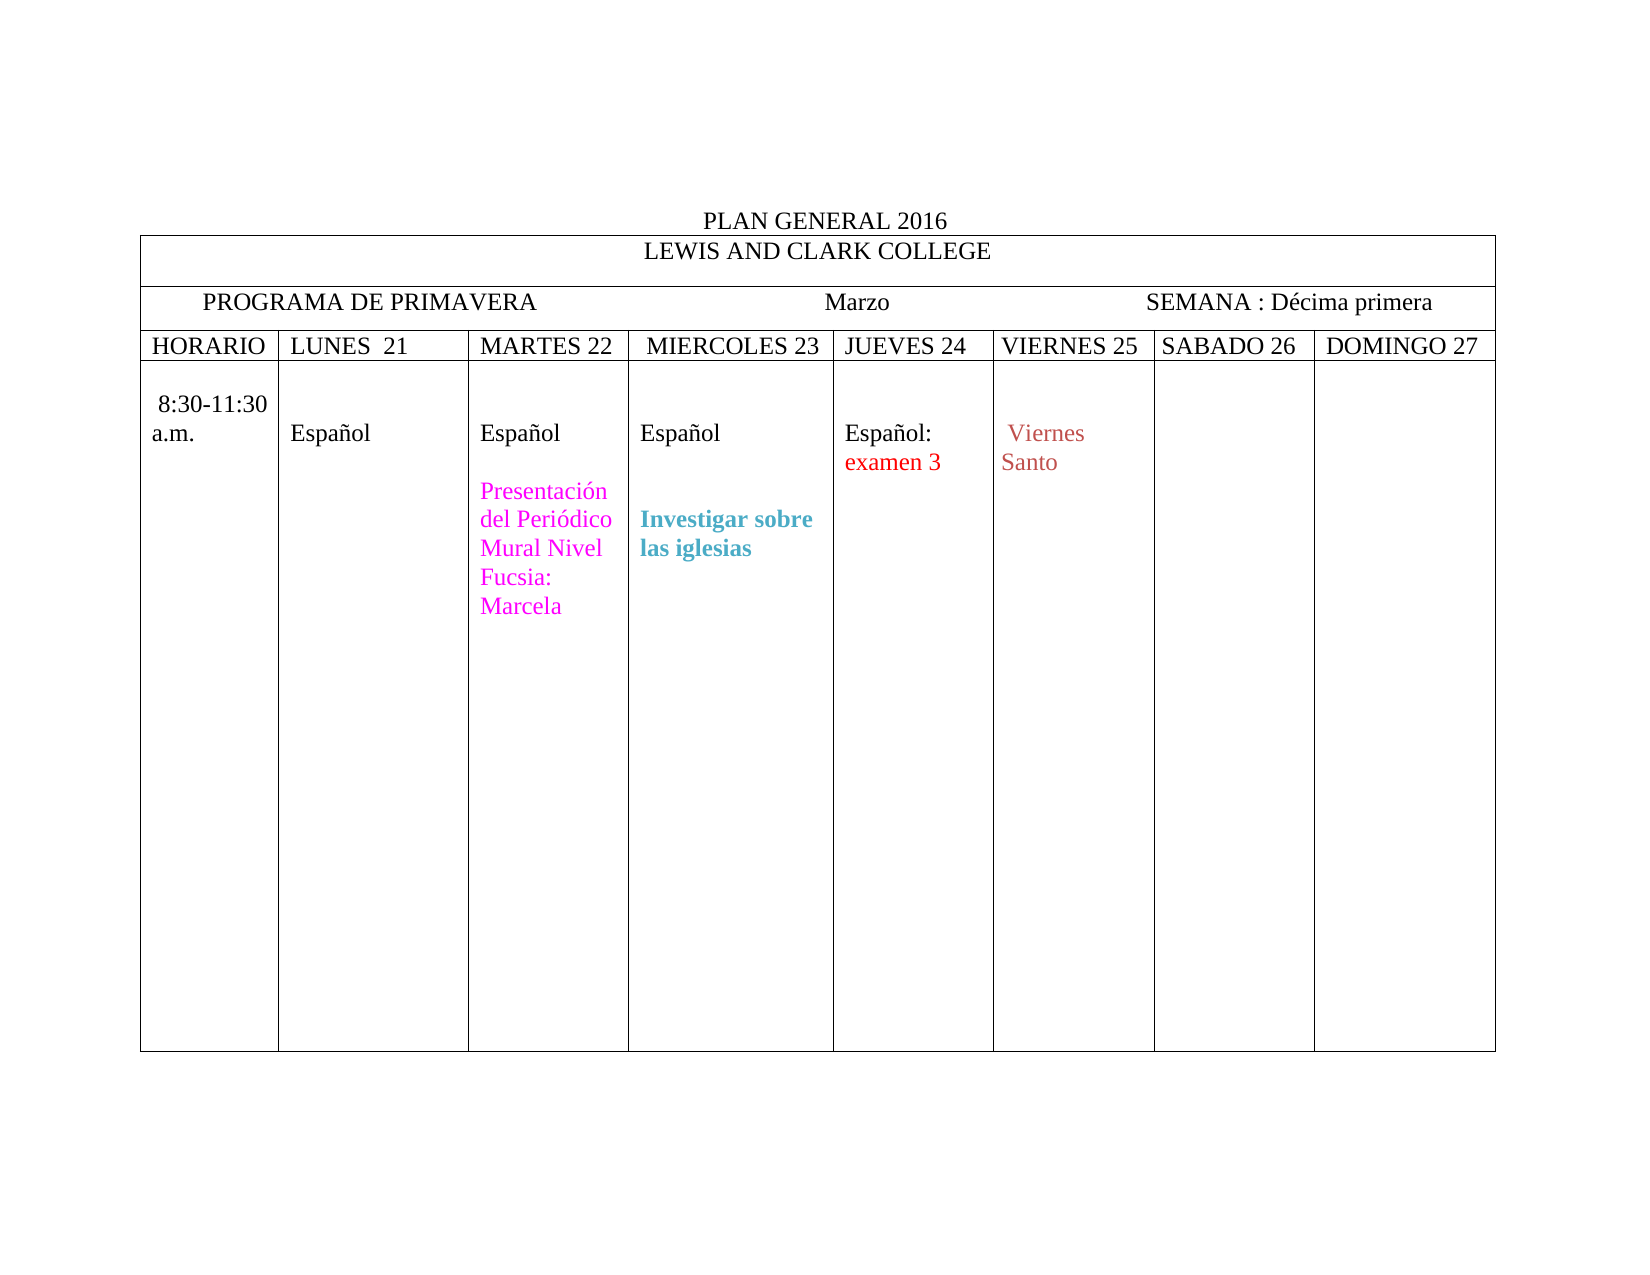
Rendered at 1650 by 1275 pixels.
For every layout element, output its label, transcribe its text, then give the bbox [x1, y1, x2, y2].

table_cell Español [279, 361, 468, 1051]
table_cell Español Presentación del Periódico Mural Nivel Fucsia: Marcela [469, 361, 628, 1051]
table_cell [1155, 361, 1314, 1051]
table_header LEWIS AND CLARK COLLEGE [141, 236, 1495, 286]
table_cell DOMINGO 27 [1315, 331, 1495, 360]
table_cell MARTES 22 [469, 331, 628, 360]
table_cell LUNES 21 [279, 331, 468, 360]
table_cell Español Investigar sobre las iglesias [629, 361, 833, 1051]
table_cell [1315, 361, 1495, 1051]
table_cell VIERNES 25 [994, 331, 1154, 360]
text PLAN GENERAL 2016 [148, 206, 1502, 235]
table_cell 8:30-11:30 a.m. [141, 361, 278, 1051]
table_cell HORARIO [141, 331, 278, 360]
table_cell JUEVES 24 [834, 331, 993, 360]
table_cell PROGRAMA DE PRIMAVERA Marzo SEMANA : Décima primera [141, 287, 1495, 330]
table_cell MIERCOLES 23 [629, 331, 833, 360]
table_cell Viernes Santo [994, 361, 1154, 1051]
table_cell Español: examen 3 [834, 361, 993, 1051]
table_cell SABADO 26 [1155, 331, 1314, 360]
